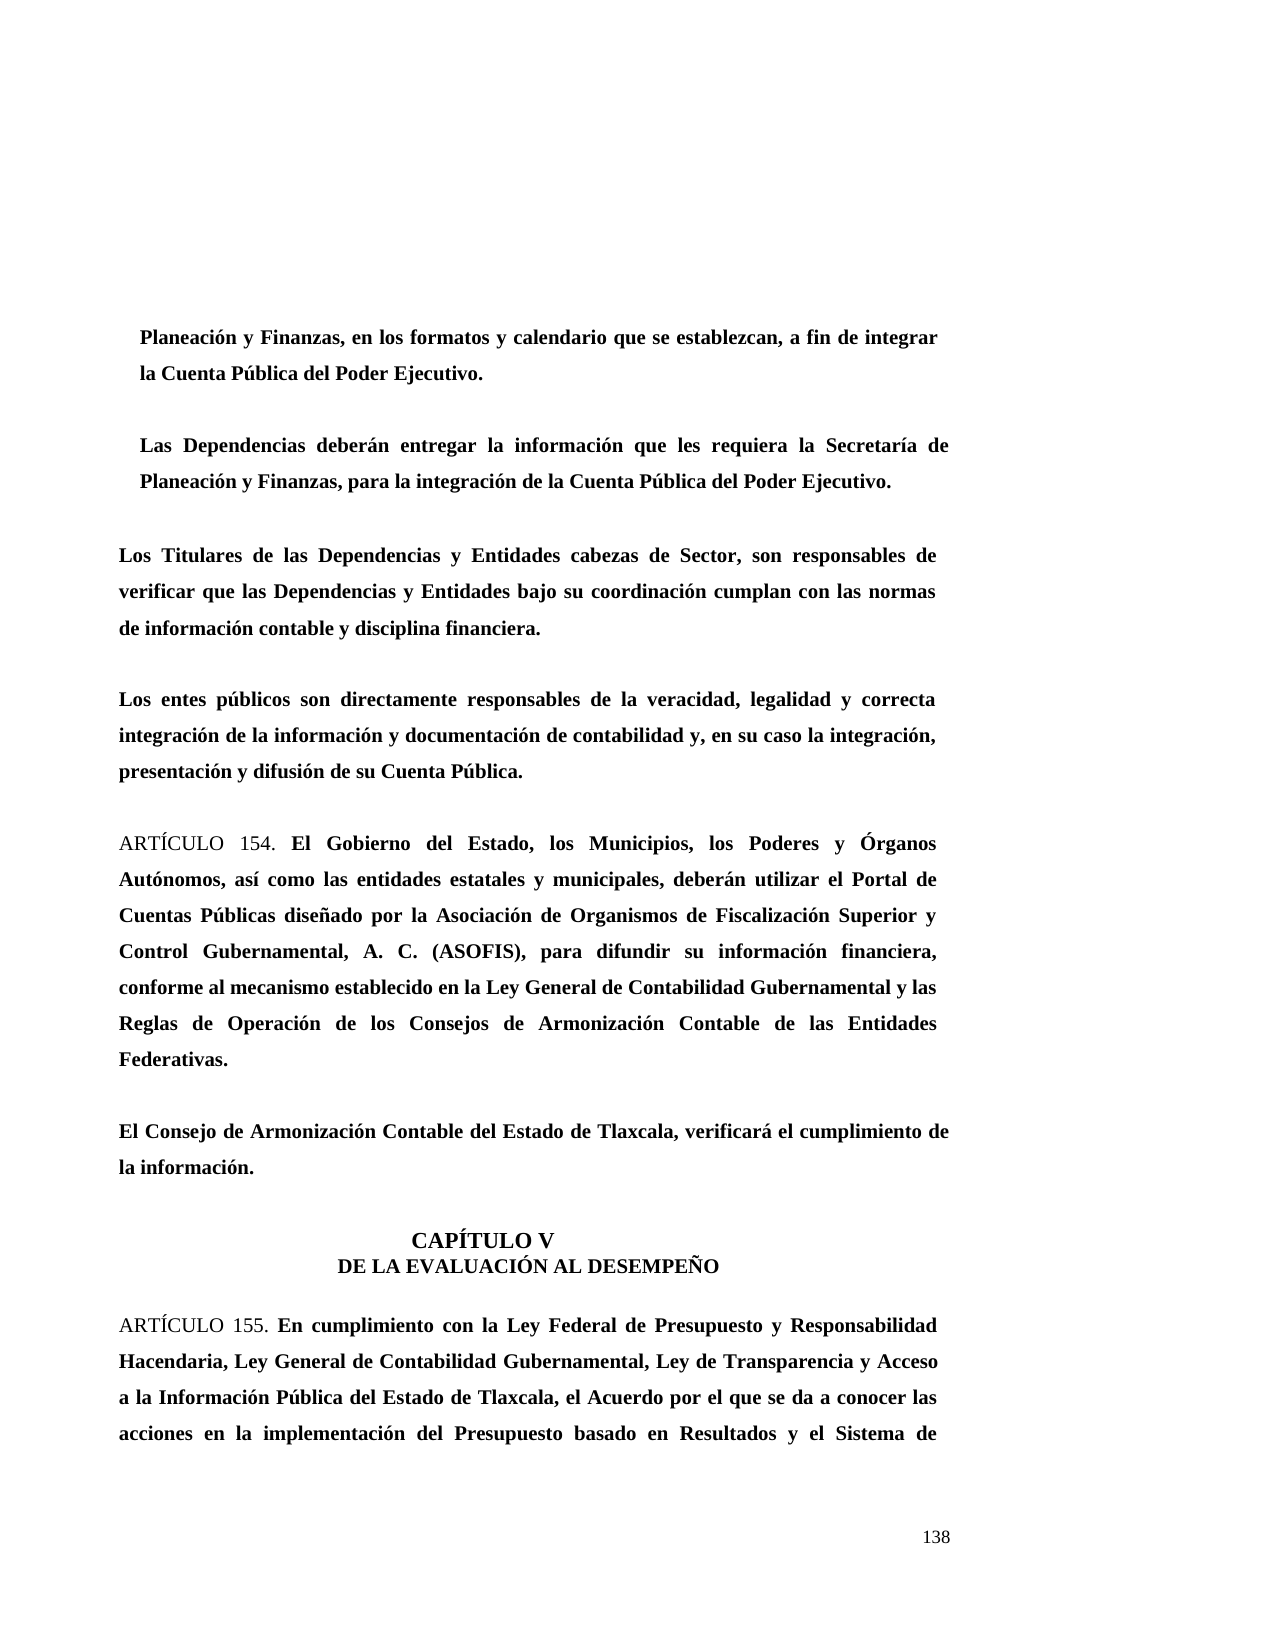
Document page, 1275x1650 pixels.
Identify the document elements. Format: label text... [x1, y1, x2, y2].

text El Consejo de Armonización Contable del Estado de Tlaxcala, verificará el cumplimiento de la información. [119, 1119, 950, 1179]
text Los Titulares de las Dependencias y Entidades cabezas de Sector, son responsables de verificar que las Dependencias y Entidades bajo su coordinación cumplan con las normas de información contable y disciplina financiera. [119, 543, 937, 639]
text Los entes públicos son directamente responsables de la veracidad, legalidad y correcta integración de la información y documentación de contabilidad y, en su caso la integración, presentación y difusión de su Cuenta Pública. [119, 687, 937, 783]
text Las Dependencias deberán entregar la información que les requiera la Secretaría de Planeación y Finanzas, para la integración de la Cuenta Pública del Poder Ejecutivo. [139, 433, 950, 493]
text ARTÍCULO 154. El Gobierno del Estado, los Municipios, los Poderes y Órganos Autónomos, así como las entidades estatales y municipales, deberán utilizar el Portal de Cuentas Públicas diseñado por la Asociación de Organismos de Fiscalización Superior y Control Gubernamental, A. C. (ASOFIS), para difundir su información financiera, conforme al mecanismo establecido en la Ley General de Contabilidad Gubernamental y las Reglas de Operación de los Consejos de Armonización Contable de las Entidades Federativas. [119, 831, 938, 1071]
text DE LA EVALUACIÓN AL DESEMPEÑO [310, 1254, 746, 1278]
subtitle CAPÍTULO V [219, 1227, 747, 1254]
